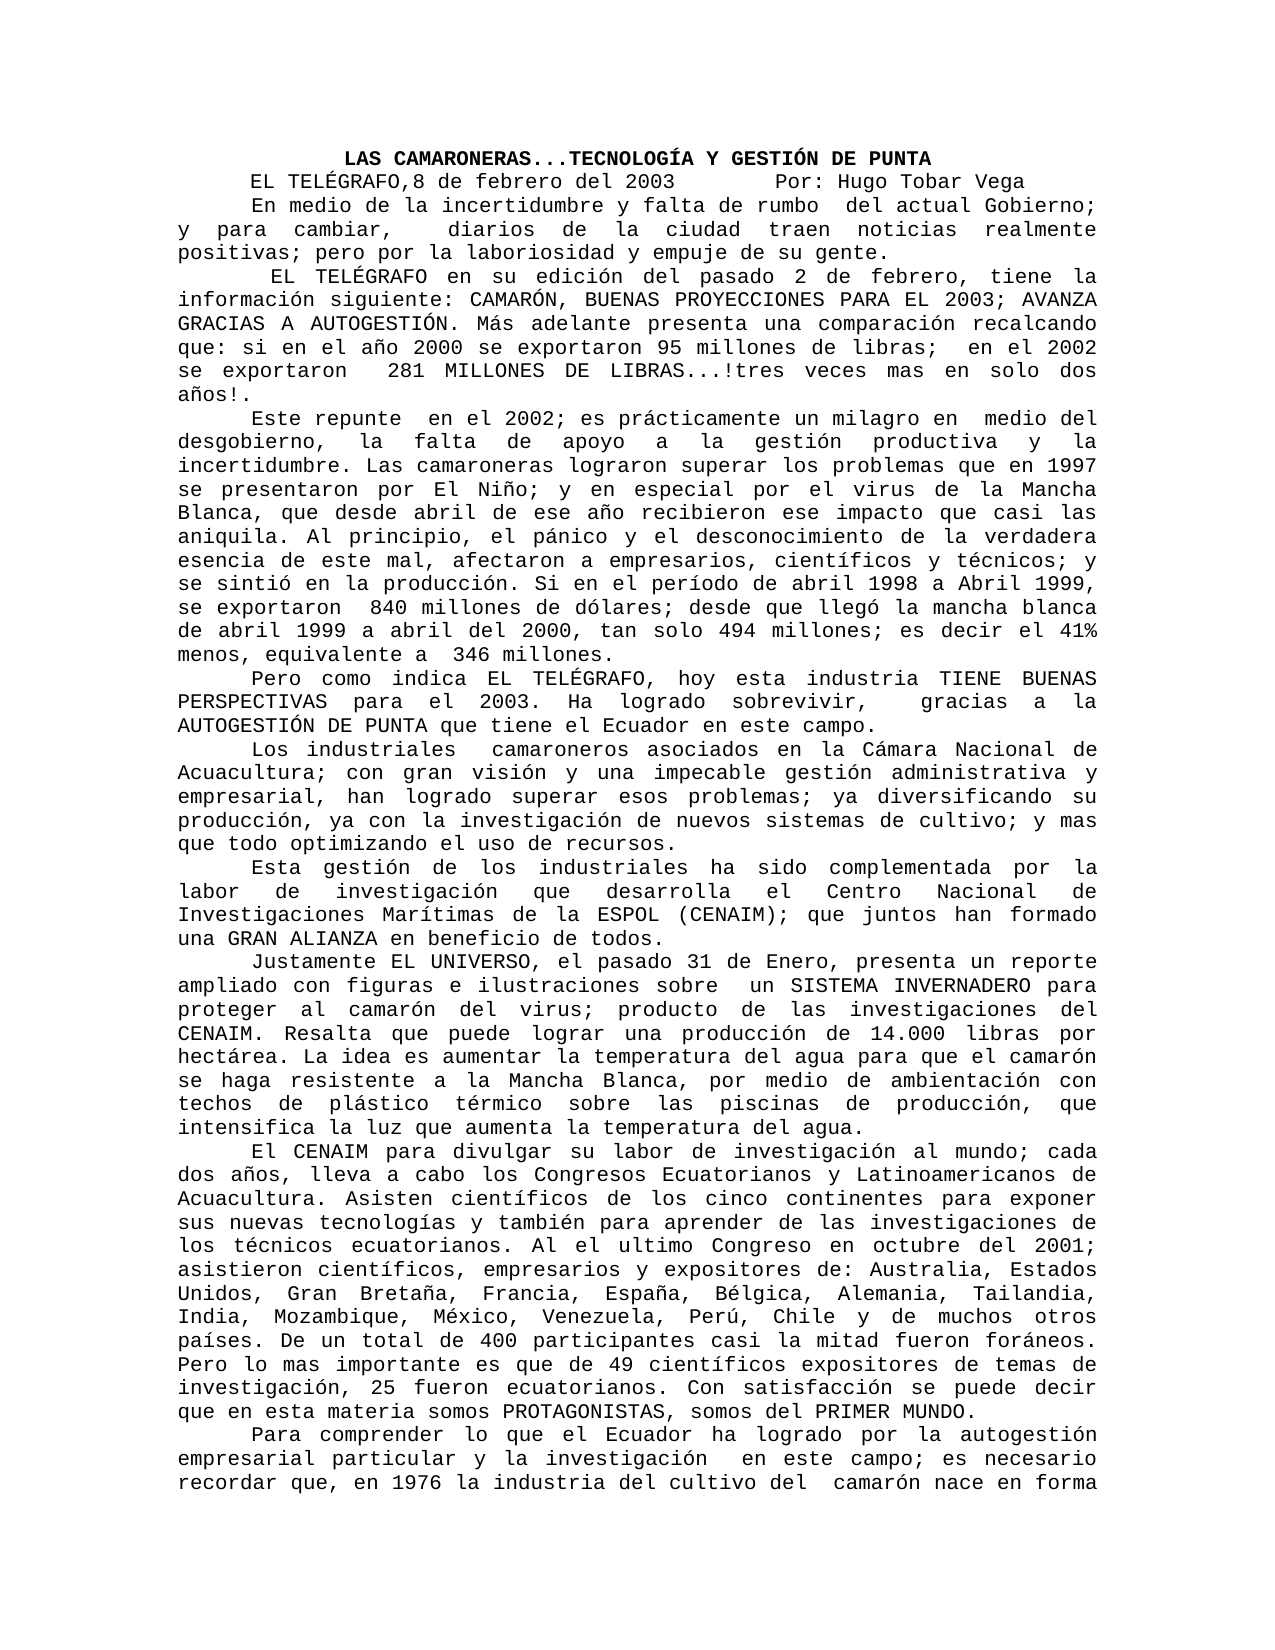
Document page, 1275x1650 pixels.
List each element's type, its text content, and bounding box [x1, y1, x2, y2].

text Este repunte en el 2002; es prácticamente un milagro en medio del desgobierno, la falta de apoyo a la gestión productiva y la incertidumbre. Las camaroneras lograron superar los problemas que en 1997 se presentaron por El Niño; y en especial por el virus de la Mancha Blanca, que desde abril de ese año recibieron ese impacto que casi las aniquila. Al principio, el pánico y el desconocimiento de la verdadera esencia de este mal, afectaron a empresarios, científicos y técnicos; y se sintió en la producción. Si en el período de abril 1998 a Abril 1999, se exportaron 840 millones de dólares; desde que llegó la mancha blanca de abril 1999 a abril del 2000, tan solo 494 millones; es decir el 41% menos, equivalente a 346 millones. [177, 408, 1098, 668]
text Justamente EL UNIVERSO, el pasado 31 de Enero, presenta un reporte ampliado con figuras e ilustraciones sobre un SISTEMA INVERNADERO para proteger al camarón del virus; producto de las investigaciones del CENAIM. Resalta que puede lograr una producción de 14.000 libras por hectárea. La idea es aumentar la temperatura del agua para que el camarón se haga resistente a la Mancha Blanca, por medio de ambientación con techos de plástico térmico sobre las piscinas de producción, que intensifica la luz que aumenta la temperatura del agua. [177, 952, 1098, 1141]
text EL TELÉGRAFO,8 de febrero del 2003 Por: Hugo Tobar Vega [177, 171, 1098, 195]
text El CENAIM para divulgar su labor de investigación al mundo; cada dos años, lleva a cabo los Congresos Ecuatorianos y Latinoamericanos de Acuacultura. Asisten científicos de los cinco continentes para exponer sus nuevas tecnologías y también para aprender de las investigaciones de los técnicos ecuatorianos. Al el ultimo Congreso en octubre del 2001; asistieron científicos, empresarios y expositores de: Australia, Estados Unidos, Gran Bretaña, Francia, España, Bélgica, Alemania, Tailandia, India, Mozambique, México, Venezuela, Perú, Chile y de muchos otros países. De un total de 400 participantes casi la mitad fueron foráneos. Pero lo mas importante es que de 49 científicos expositores de temas de investigación, 25 fueron ecuatorianos. Con satisfacción se puede decir que en esta materia somos PROTAGONISTAS, somos del PRIMER MUNDO. [177, 1141, 1098, 1424]
title LAS CAMARONERAS...TECNOLOGÍA Y GESTIÓN DE PUNTA [177, 148, 1098, 171]
text Los industriales camaroneros asociados en la Cámara Nacional de Acuacultura; con gran visión y una impecable gestión administrativa y empresarial, han logrado superar esos problemas; ya diversificando su producción, ya con la investigación de nuevos sistemas de cultivo; y mas que todo optimizando el uso de recursos. [177, 739, 1098, 857]
text En medio de la incertidumbre y falta de rumbo del actual Gobierno; y para cambiar, diarios de la ciudad traen noticias realmente positivas; pero por la laboriosidad y empuje de su gente. [177, 195, 1098, 266]
text EL TELÉGRAFO en su edición del pasado 2 de febrero, tiene la información siguiente: CAMARÓN, BUENAS PROYECCIONES PARA EL 2003; AVANZA GRACIAS A AUTOGESTIÓN. Más adelante presenta una comparación recalcando que: si en el año 2000 se exportaron 95 millones de libras; en el 2002 se exportaron 281 MILLONES DE LIBRAS...!tres veces mas en solo dos años!. [177, 266, 1098, 408]
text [177, 1424, 1098, 1495]
text Esta gestión de los industriales ha sido complementada por la labor de investigación que desarrolla el Centro Nacional de Investigaciones Marítimas de la ESPOL (CENAIM); que juntos han formado una GRAN ALIANZA en beneficio de todos. [177, 857, 1098, 952]
text Pero como indica EL TELÉGRAFO, hoy esta industria TIENE BUENAS PERSPECTIVAS para el 2003. Ha logrado sobrevivir, gracias a la AUTOGESTIÓN DE PUNTA que tiene el Ecuador en este campo. [177, 668, 1098, 739]
